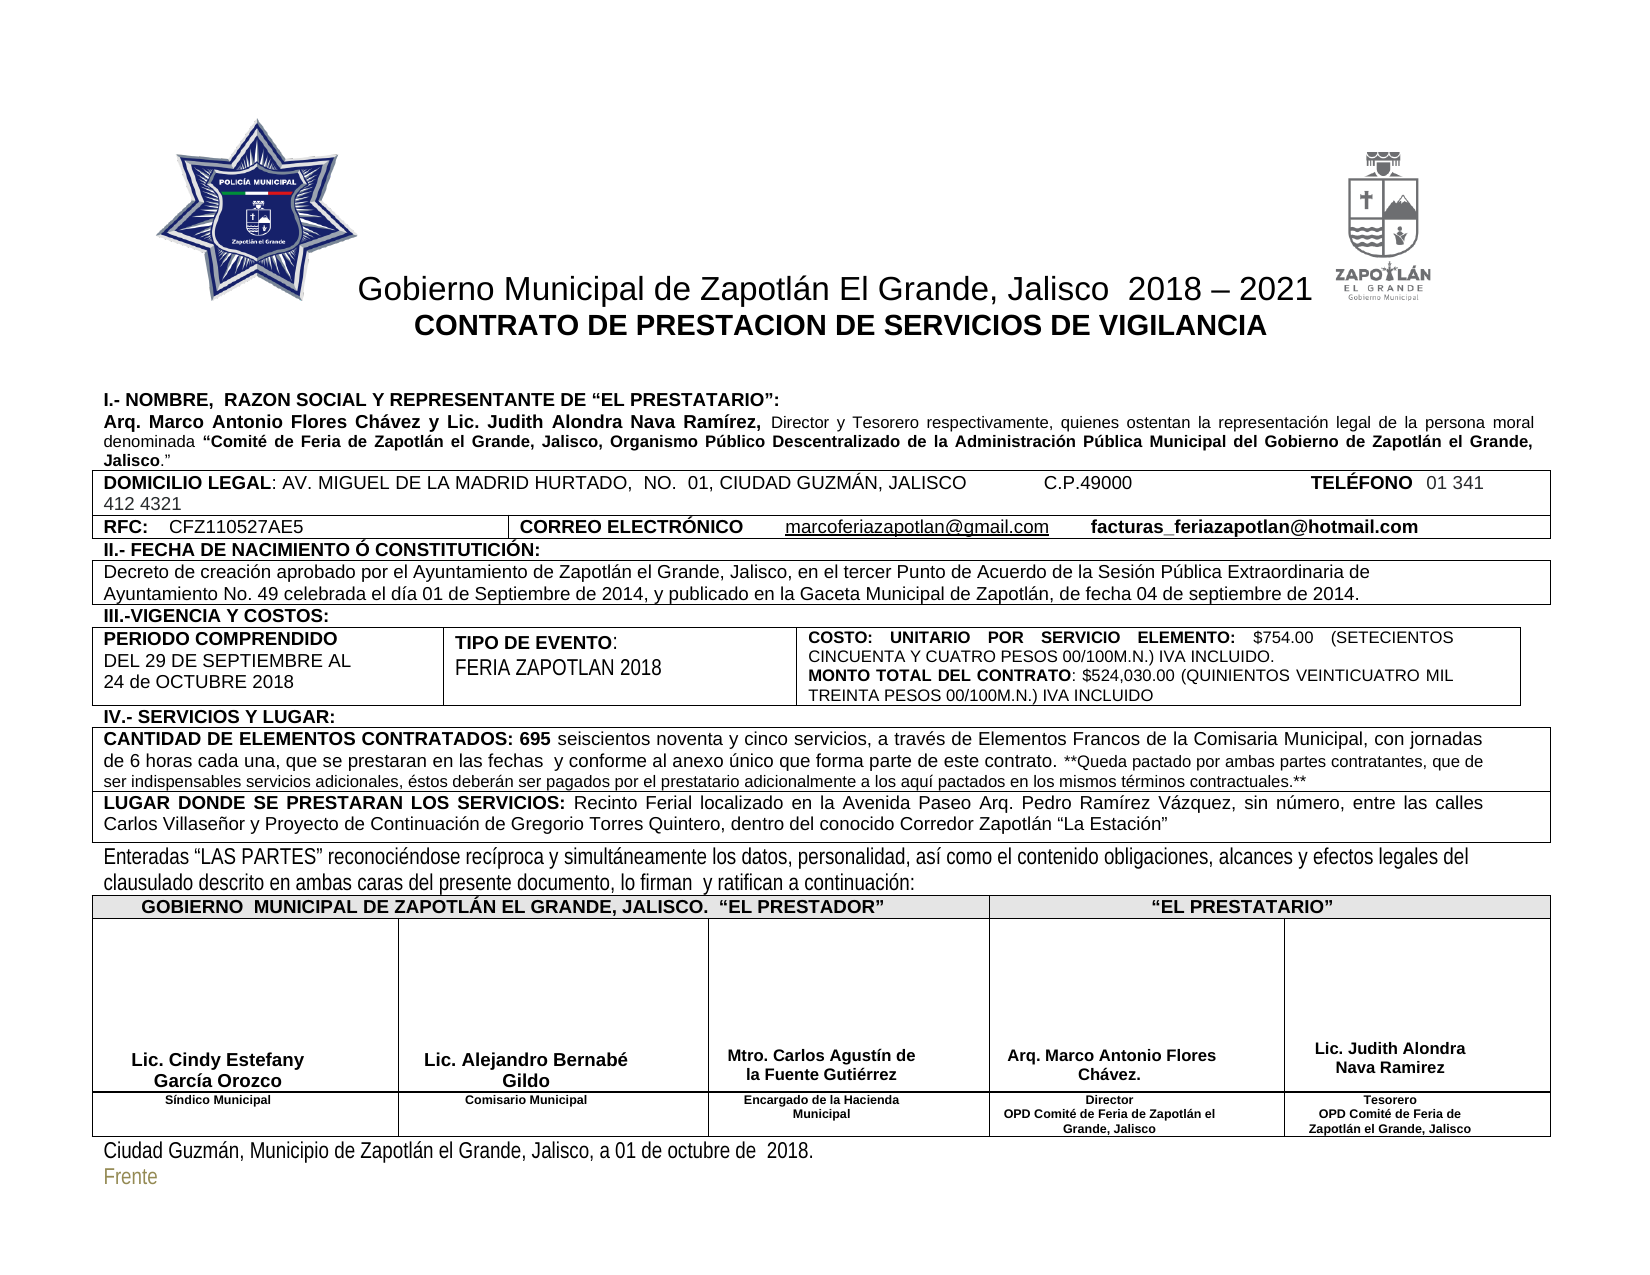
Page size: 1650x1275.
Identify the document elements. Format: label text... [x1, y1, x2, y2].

text Frente [103, 1163, 1536, 1189]
table_cell Comisario Municipal [399, 1093, 708, 1136]
table_header TIPO DE EVENTO: FERIA ZAPOTLAN 2018 [444, 628, 796, 704]
table_header DOMICILIO LEGAL: AV. MIGUEL DE LA MADRID HURTADO, NO. 01, CIUDAD GUZMÁN, JALISCO C.P.49000 TELÉFONO 01 341 412 4321 [93, 471, 1550, 514]
text CONTRATO DE PRESTACION DE SERVICIOS DE VIGILANCIA [251, 307, 1536, 341]
table_cell Arq. Marco Antonio Flores Chávez. [990, 919, 1284, 1091]
table_header CANTIDAD DE ELEMENTOS CONTRATADOS: 695 seiscientos noventa y cinco servicios, a través de Elementos Francos de la Comisaria Municipal, con jornadas de 6 horas cada una, que se prestaran en las fechas y conforme al anexo único que forma parte de este contrato. **Queda pactado por ambas partes contratantes, que de ser indispensables servicios adicionales, éstos deberán ser pagados por el prestatario adicionalmente a los aquí pactados en los mismos términos contractuales.** [93, 728, 1550, 791]
table_header PERIODO COMPRENDIDO DEL 29 DE SEPTIEMBRE AL 24 de OCTUBRE 2018 [93, 628, 443, 704]
table_header Decreto de creación aprobado por el Ayuntamiento de Zapotlán el Grande, Jalisco, en el tercer Punto de Acuerdo de la Sesión Pública Extraordinaria de Ayuntamiento No. 49 celebrada el día 01 de Septiembre de 2014, y publicado en la Gaceta Municipal de Zapotlán, de fecha 04 de septiembre de 2014. [93, 561, 1550, 604]
table_cell Lic. Cindy Estefany García Orozco [93, 919, 398, 1091]
table_header “EL PRESTATARIO” [990, 896, 1550, 918]
text III.-VIGENCIA Y COSTOS: [103, 605, 1536, 627]
table_cell Síndico Municipal [93, 1093, 398, 1136]
text Enteradas “LAS PARTES” reconociéndose recíproca y simultáneamente los datos, personalidad, así como el contenido obligaciones, alcances y efectos legales del clausulado descrito en ambas caras del presente documento, lo firman y ratifican a continuación: [103, 843, 1536, 895]
picture [155, 118, 358, 301]
text Ciudad Guzmán, Municipio de Zapotlán el Grande, Jalisco, a 01 de octubre de 2018. [103, 1137, 1536, 1163]
table_cell Mtro. Carlos Agustín de la Fuente Gutiérrez [709, 919, 989, 1091]
table_cell CORREO ELECTRÓNICO marcoferiazapotlan@gmail.com facturas_feriazapotlan@hotmail.com [509, 516, 1550, 537]
table_cell Encargado de la Hacienda Municipal [709, 1093, 989, 1136]
table_cell Lic. Judith Alondra Nava Ramirez [1285, 919, 1550, 1091]
text IV.- SERVICIOS Y LUGAR: [103, 706, 1536, 727]
table_cell Lic. Alejandro Bernabé Gildo [399, 919, 708, 1091]
table_header GOBIERNO MUNICIPAL DE ZAPOTLÁN EL GRANDE, JALISCO. “EL PRESTADOR” [93, 896, 989, 918]
table_cell RFC: CFZ110527AE5 [93, 516, 508, 537]
table_header COSTO: UNITARIO POR SERVICIO ELEMENTO: $754.00 (SETECIENTOS CINCUENTA Y CUATRO PESOS 00/100M.N.) IVA INCLUIDO. MONTO TOTAL DEL CONTRATO: $524,030.00 (QUINIENTOS VEINTICUATRO MIL TREINTA PESOS 00/100M.N.) IVA INCLUIDO [797, 628, 1520, 704]
text II.- FECHA DE NACIMIENTO Ó CONSTITUTICIÓN: [103, 539, 1536, 560]
table_cell LUGAR DONDE SE PRESTARAN LOS SERVICIOS: Recinto Ferial localizado en la Avenida Paseo Arq. Pedro Ramírez Vázquez, sin número, entre las calles Carlos Villaseñor y Proyecto de Continuación de Gregorio Torres Quintero, dentro del conocido Corredor Zapotlán “La Estación” [93, 792, 1550, 842]
text I.- NOMBRE, RAZON SOCIAL Y REPRESENTANTE DE “EL PRESTATARIO”: [103, 389, 1536, 411]
text Gobierno Municipal de Zapotlán El Grande, Jalisco 2018 – 2021 [103, 118, 1536, 307]
picture [1335, 152, 1431, 301]
table_cell Tesorero OPD Comité de Feria de Zapotlán el Grande, Jalisco [1285, 1093, 1550, 1136]
table_cell Director OPD Comité de Feria de Zapotlán el Grande, Jalisco [990, 1093, 1284, 1136]
text Arq. Marco Antonio Flores Chávez y Lic. Judith Alondra Nava Ramírez, Director y Tesorero respectivamente, quienes ostentan la representación legal de la persona moral denominada “Comité de Feria de Zapotlán el Grande, Jalisco, Organismo Público Descentralizado de la Administración Pública Municipal del Gobierno de Zapotlán el Grande, Jalisco.” [103, 411, 1536, 470]
